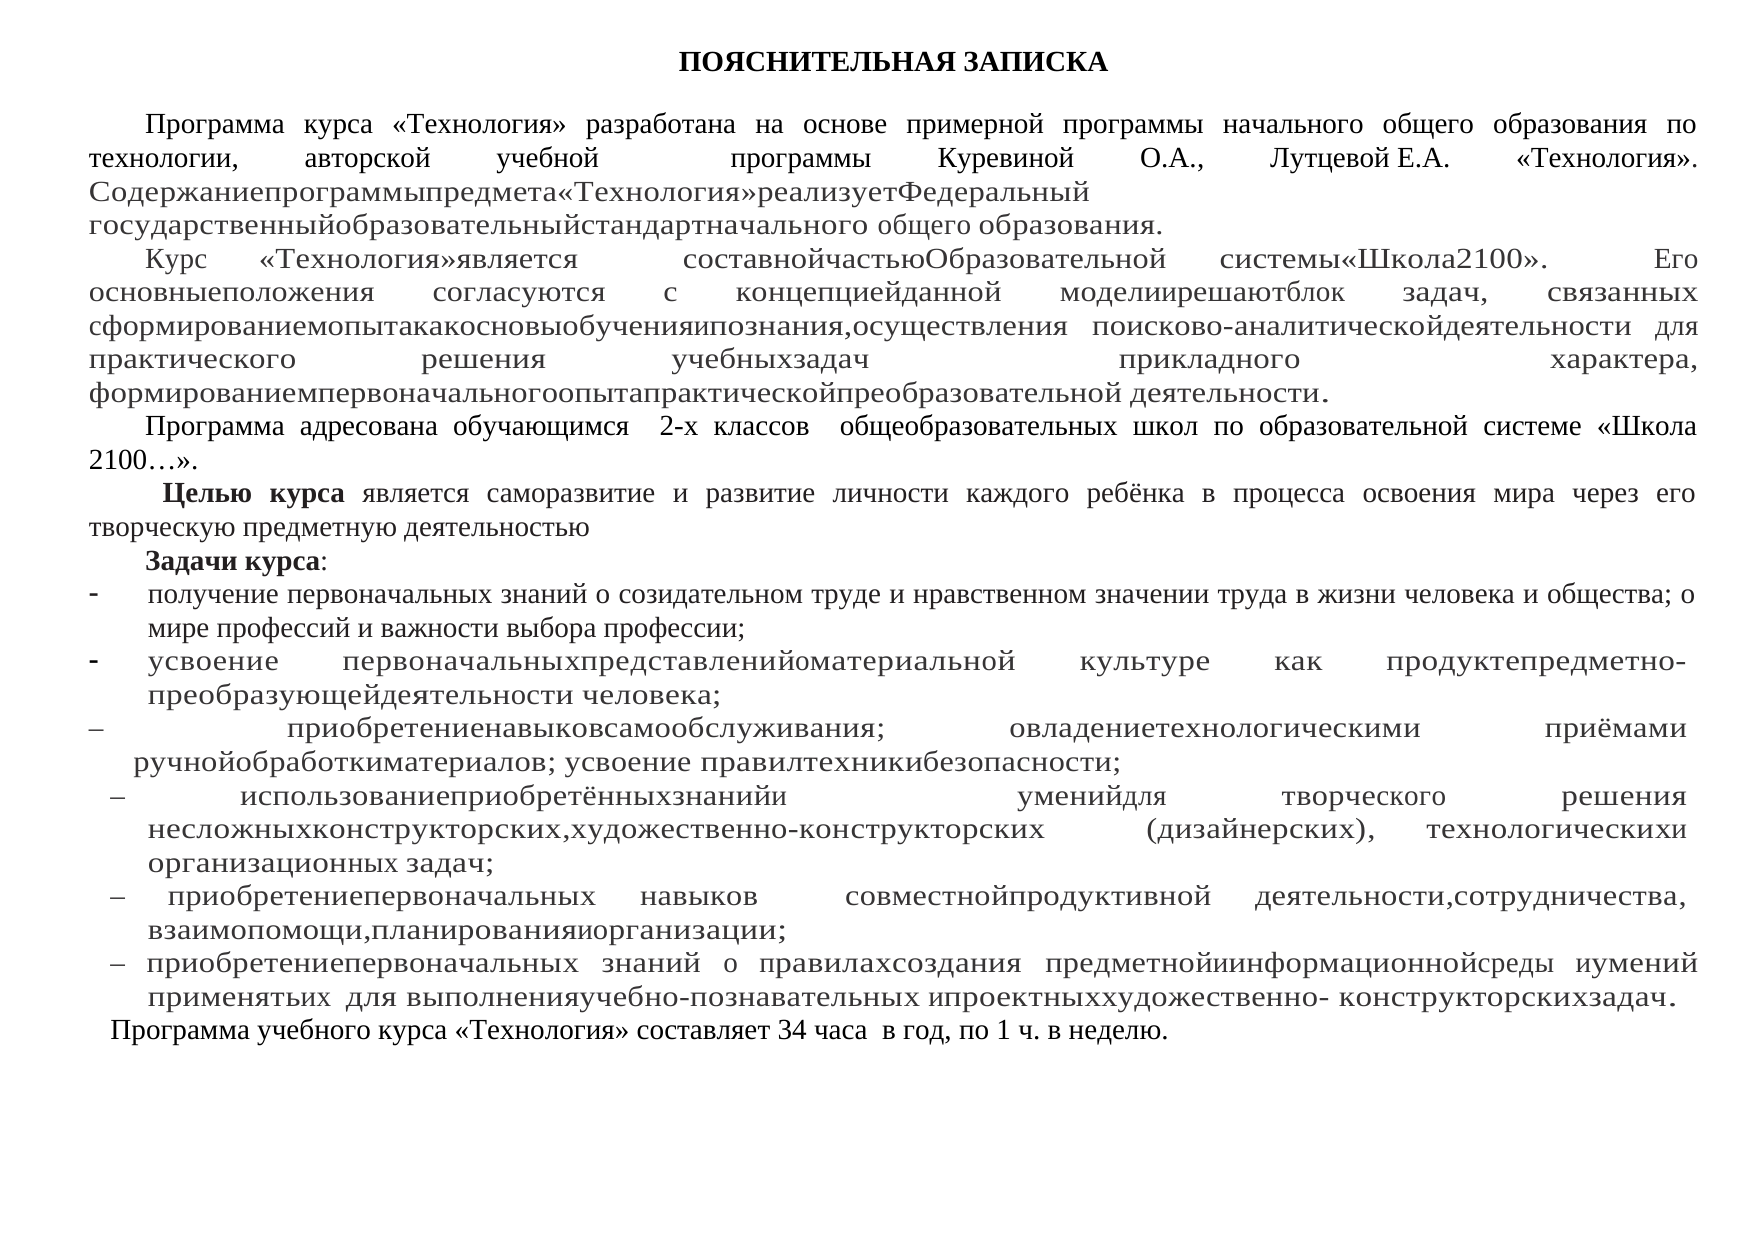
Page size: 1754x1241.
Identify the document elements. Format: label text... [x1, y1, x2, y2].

text – приобретениенавыковсамообслуживания; овладениетехнологическими приёмами ручнойобработкиматериалов; усвоение правилтехникибезопасности; [89, 711, 1687, 778]
text Программа учебного курса «Технология» составляет 34 часа в год, по 1 ч. в неделю. [89, 1012, 1698, 1046]
text Программа курса «Технология» разработана на основе примерной программы начального общего образования по технологии, авторской учебной программы Куревиной О.А., Лутцевой Е.А. «Технология». Содержаниепрограммыпредмета«Технология»реализуетФедеральный государственныйобразовательныйстандартначального общего образования. [89, 107, 1698, 241]
text ПОЯСНИТЕЛЬНАЯ ЗАПИСКА [89, 44, 1698, 78]
list получение первоначальных знаний о созидательном труде и нравственном значении труда в жизни человека и общества; о мире профессий и важности выбора профессии; [89, 576, 1698, 643]
text – приобретениепервоначальных знаний о правилахсоздания предметнойиинформационнойсреды иумений применятьих для выполненияучебно-познавательных ипроектныххудожественно- конструкторскихзадач. [110, 945, 1698, 1012]
text Программа адресована обучающимся 2-х классов общеобразовательных школ по образовательной системе «Школа 2100…». [89, 408, 1698, 476]
text – использованиеприобретённыхзнанийи уменийдля творческого решения несложныхконструкторских,художественно-конструкторских (дизайнерских), технологическихи организационных задач; [110, 778, 1687, 878]
text – приобретениепервоначальных навыков совместнойпродуктивной деятельности,сотрудничества, взаимопомощи,планированияиорганизации; [110, 878, 1686, 945]
text Целью курса является саморазвитие и развитие личности каждого ребёнка в процесса освоения мира через его творческую предметную деятельностью [89, 476, 1698, 543]
list усвоение первоначальныхпредставленийоматериальной культуре как продуктепредметно-преобразующейдеятельности человека; [89, 643, 1686, 711]
text Курс «Технология»является составнойчастьюОбразовательной системы«Школа2100». Его основныеположения согласуются с концепциейданной моделиирешаютблок задач, связанных сформированиемопытакакосновыобученияипознания,осуществления поисково-аналитическойдеятельности для практического решения учебныхзадач прикладного характера, формированиемпервоначальногоопытапрактическойпреобразовательной деятельности. [89, 241, 1698, 408]
text Задачи курса: [89, 543, 1698, 576]
